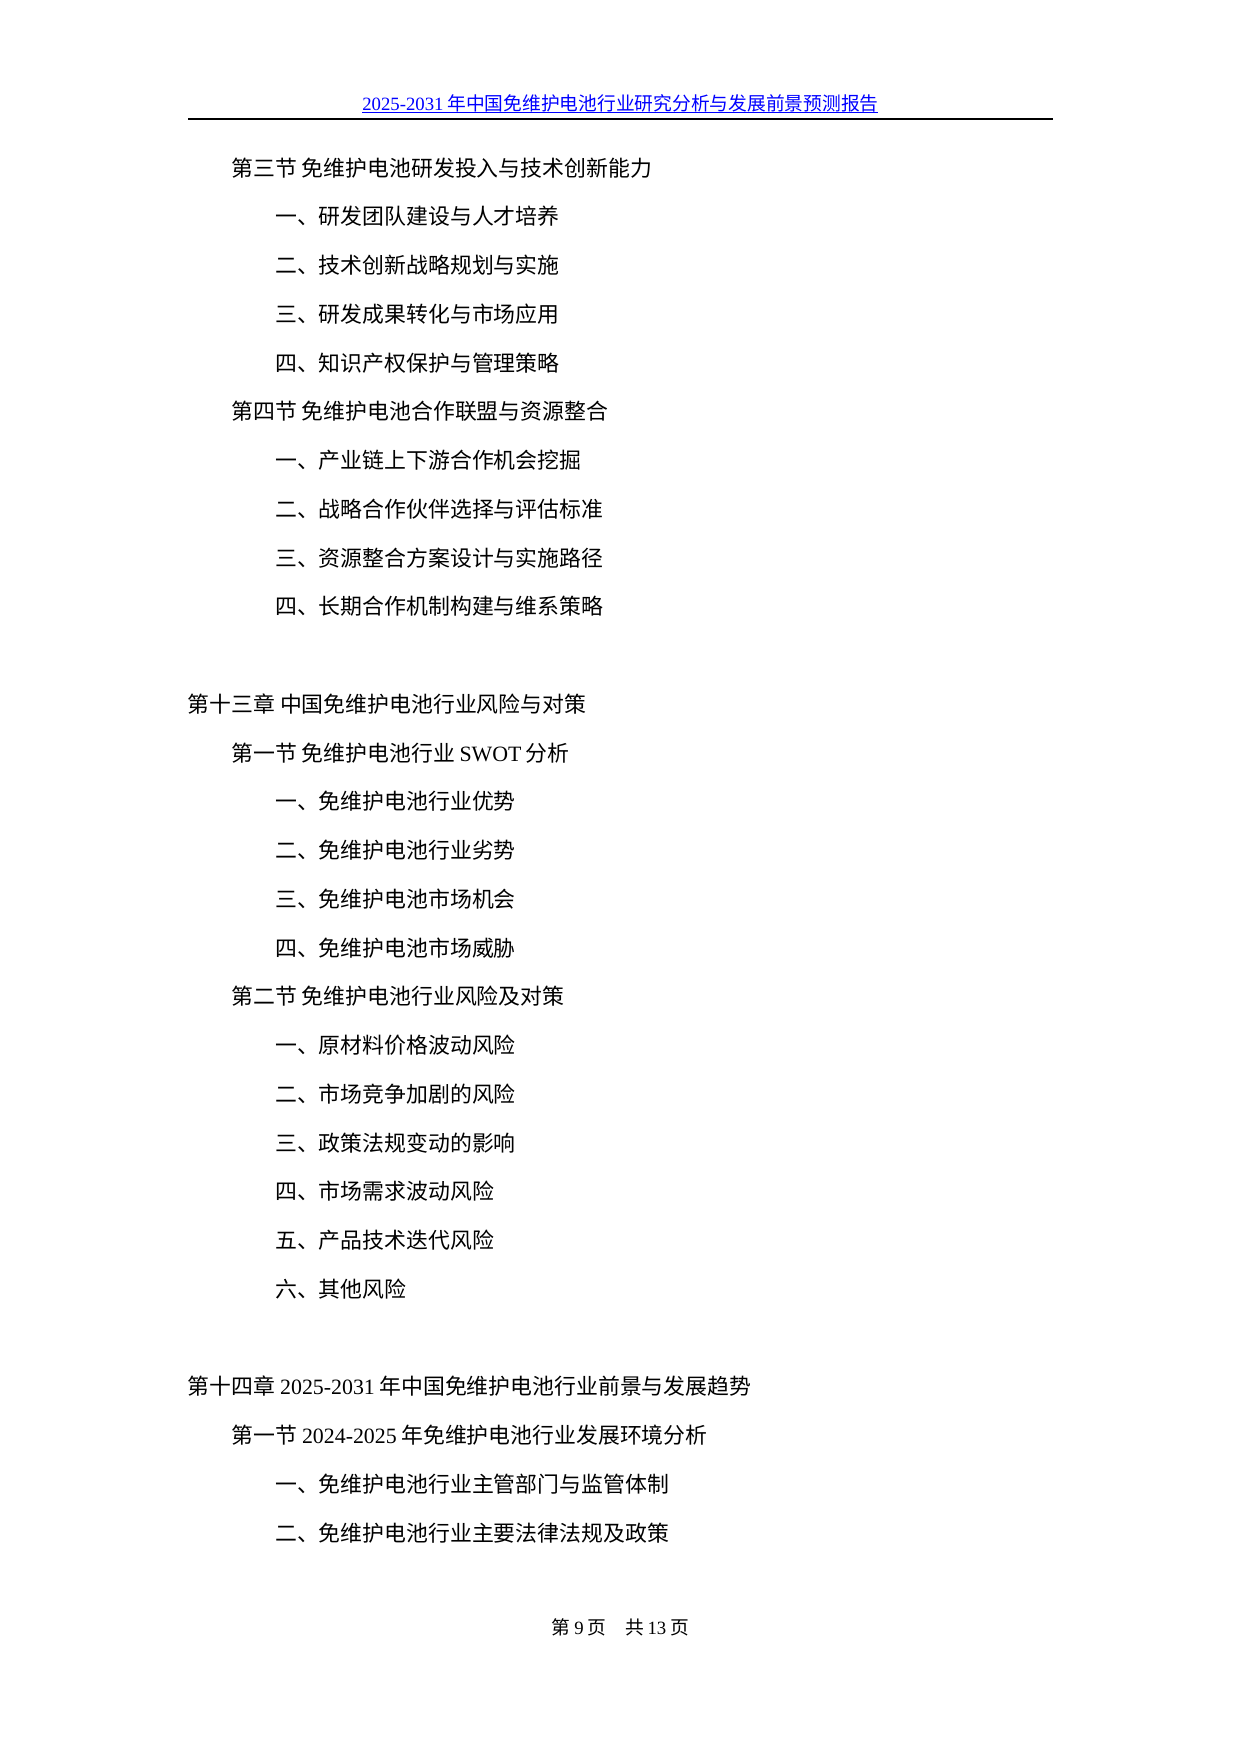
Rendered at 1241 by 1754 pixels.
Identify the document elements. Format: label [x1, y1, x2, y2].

text [187, 150, 1053, 1548]
